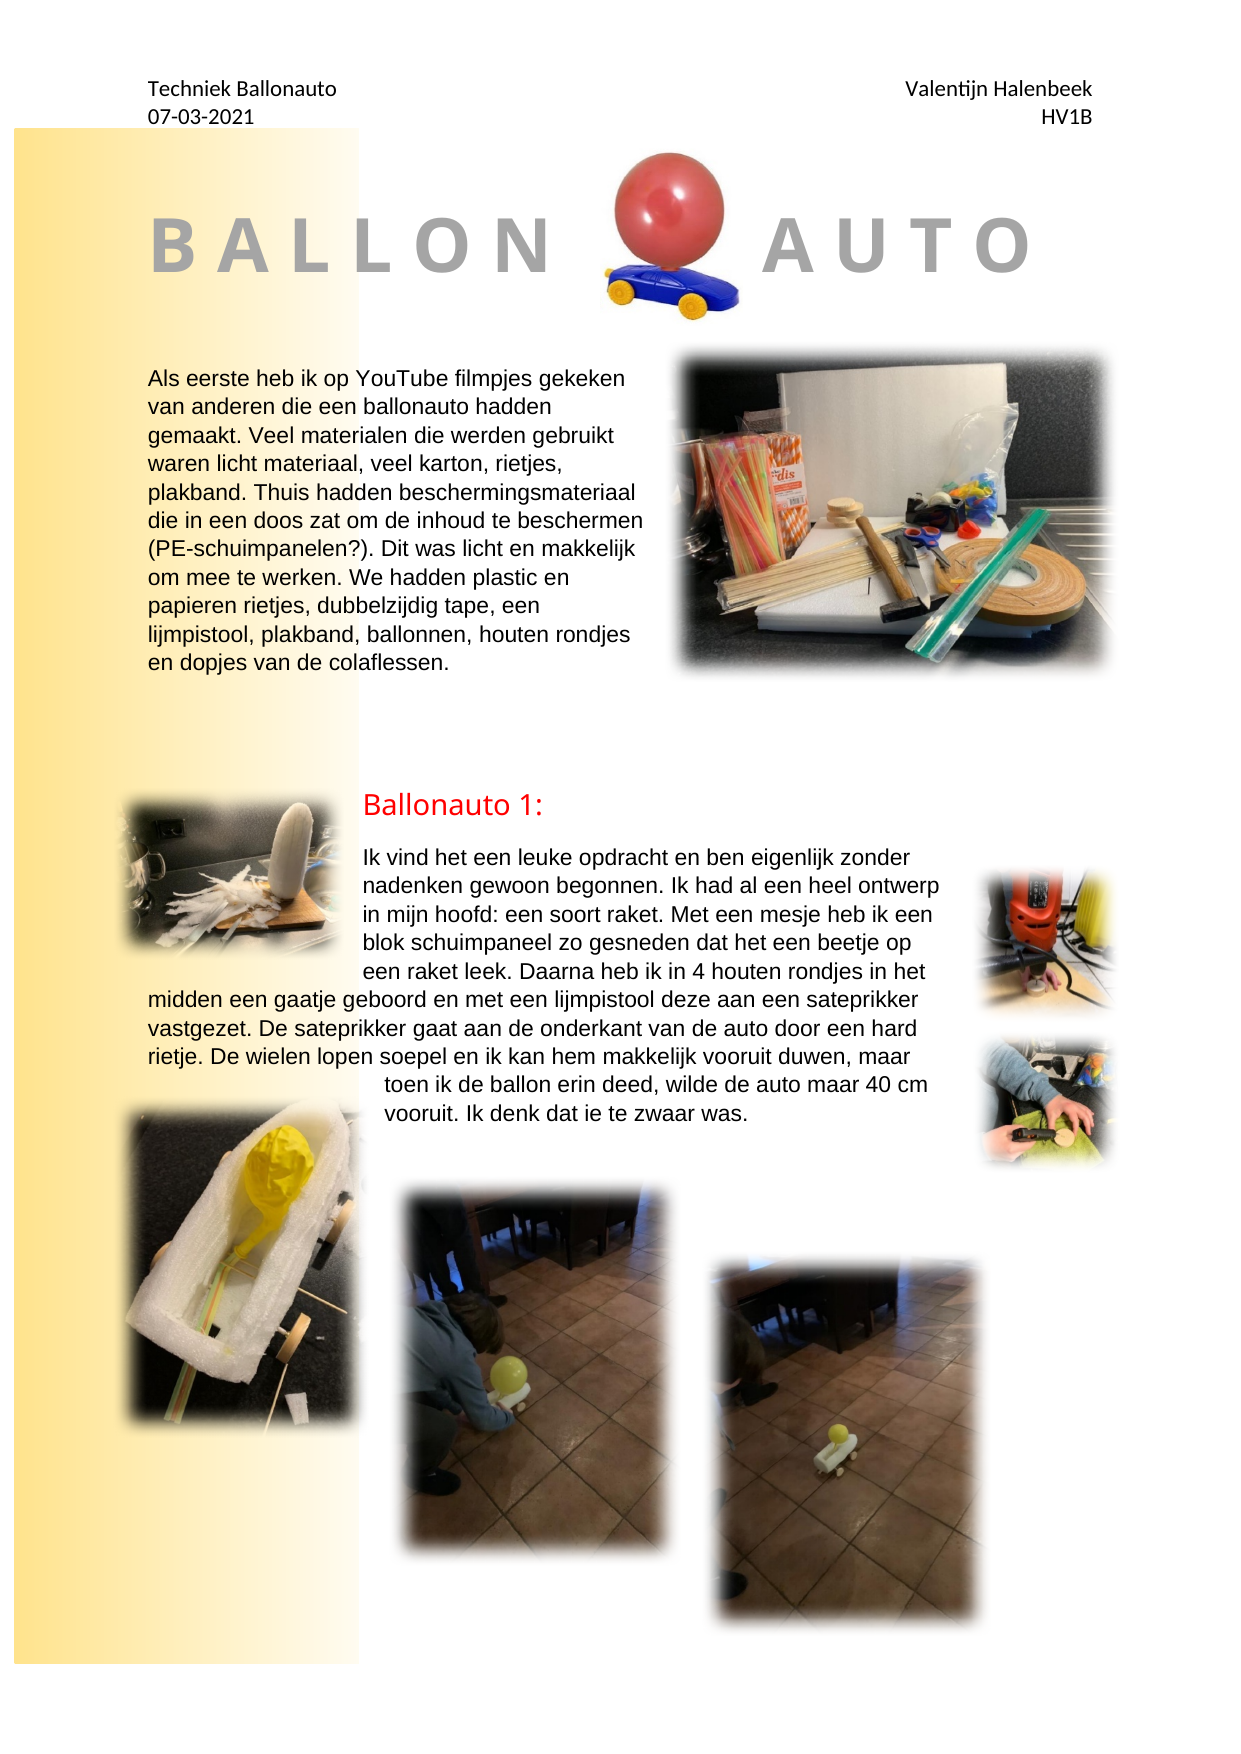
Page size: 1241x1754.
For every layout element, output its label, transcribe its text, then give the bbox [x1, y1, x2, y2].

picture [1002, 1060, 1091, 1144]
text B A L L O N A U T O [148, 193, 600, 295]
text Ik vind het een leuke opdracht en ben eigenlijk zonder nadenken gewoon begonnen. Ik had al een heel ontwerp in mijn hoofd: een soort raket. Met een mesje heb ik een blok schuimpaneel zo gesneden dat het een beetje op een raket leek. Daarna heb ik in 4 houten rondjes in het midden een gaatje geboord en met een lijmpistool deze aan een sateprikker vastgezet. De sateprikker gaat aan de onderkant van de auto door een hard rietje. De wielen lopen soepel en ik kan hem makkelijk vooruit duwen, maar toen ik de ballon erin deed, wilde de auto maar 40 cm vooruit. Ik denk dat ie te zwaar was. [148, 844, 1093, 1126]
text B A L L O N A U T O [744, 193, 1093, 295]
picture [1000, 893, 1091, 994]
text Ballonauto 1: [148, 784, 1093, 824]
text Als eerste heb ik op YouTube filmpjes gekeken van anderen die een ballonauto hadden gemaakt. Veel materialen die werden gebruikt waren licht materiaal, veel karton, rietjes, plakband. Thuis hadden beschermingsmateriaal die in een doos zat om de inhoud te beschermen (PE-schuimpanelen?). Dit was licht en makkelijk om mee te werken. We hadden plastic en papieren rietjes, dubbelzijdig tape, een lijmpistool, plakband, ballonnen, houten rondjes en dopjes van de colaflessen. [148, 365, 677, 676]
picture [730, 1279, 963, 1608]
picture [600, 147, 744, 326]
picture [142, 1125, 341, 1410]
picture [694, 370, 1090, 653]
picture [142, 816, 316, 932]
picture [418, 1205, 653, 1537]
